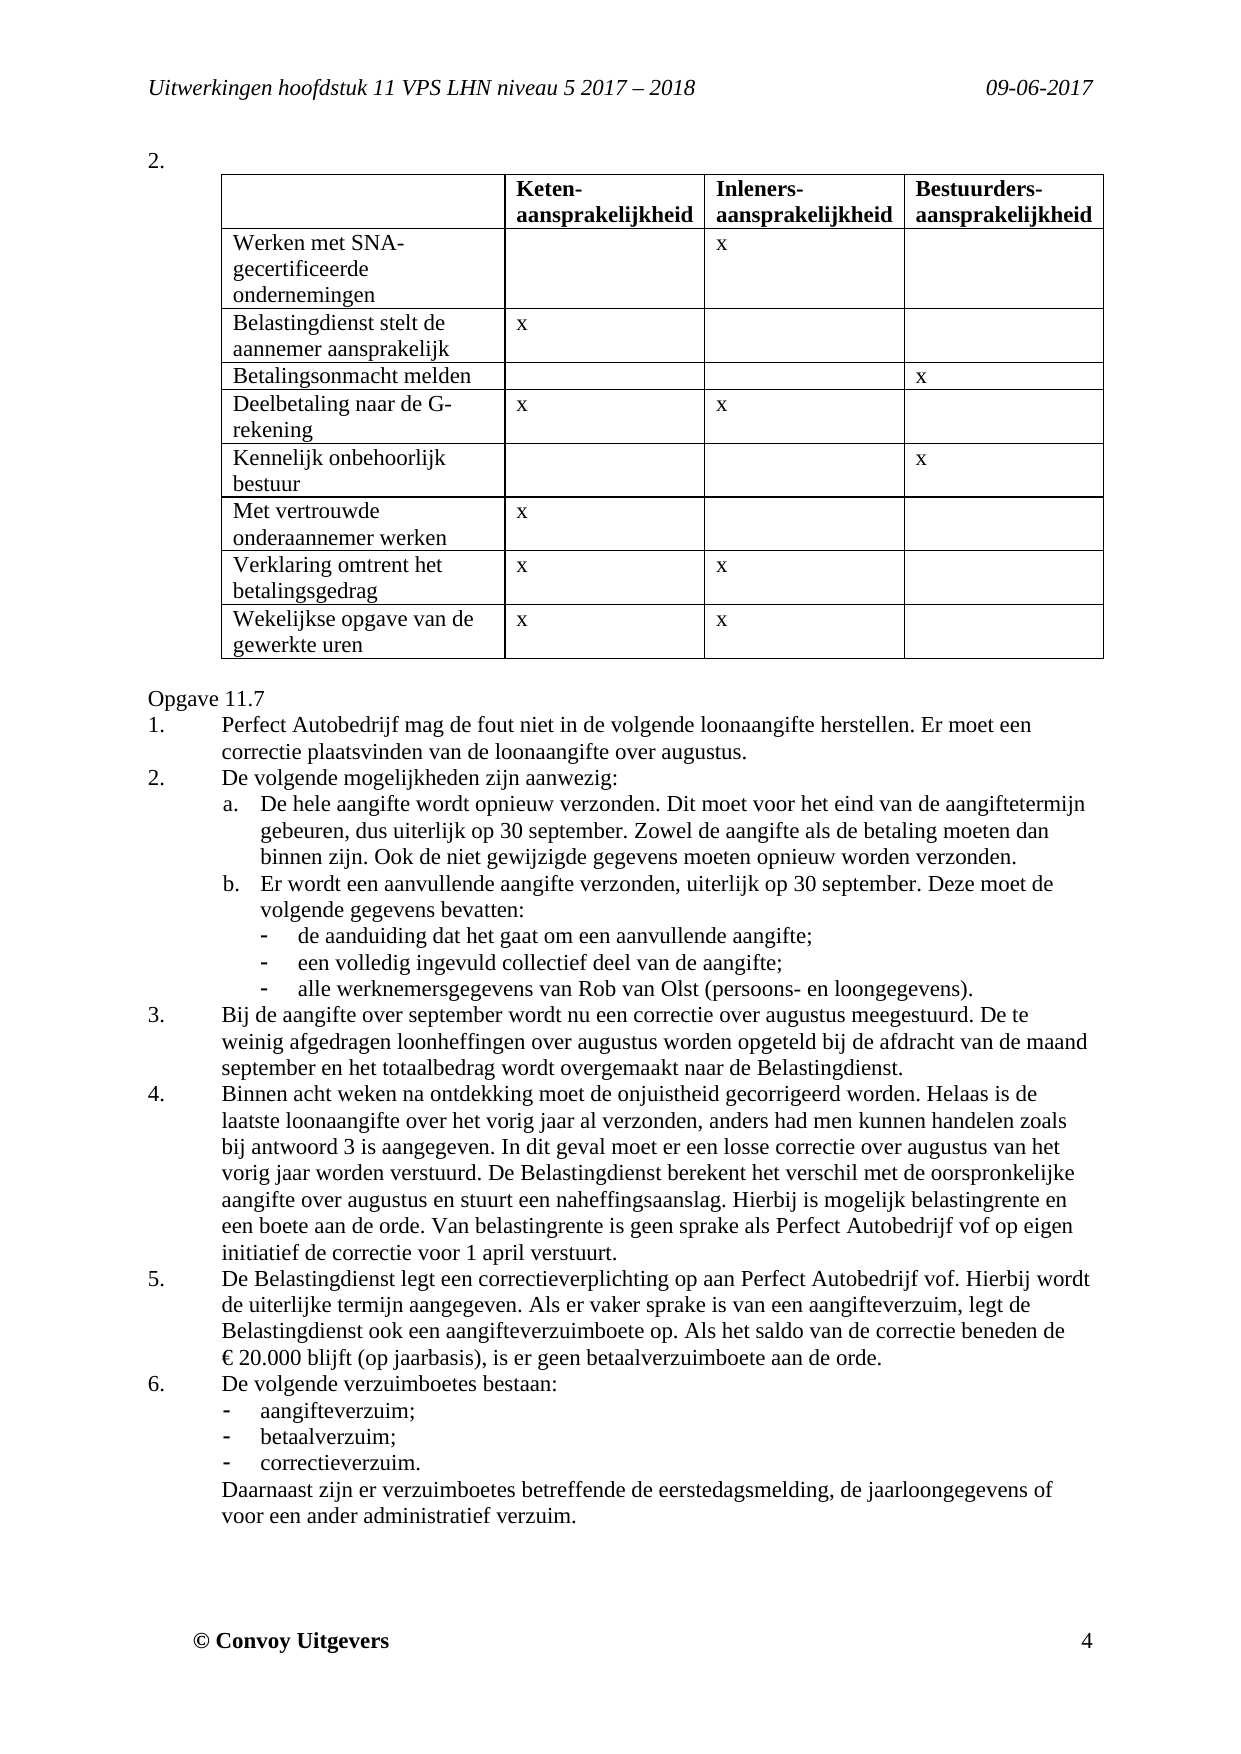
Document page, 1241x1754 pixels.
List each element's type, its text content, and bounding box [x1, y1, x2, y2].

list De hele aangifte wordt opnieuw verzonden. Dit moet voor het eind van de aangiftetermijn gebeuren, dus uiterlijk op 30 september. Zowel de aangifte als de betaling moeten dan binnen zijn. Ook de niet gewijzigde gegevens moeten opnieuw worden verzonden. [223, 791, 1093, 869]
text Opgave 11.7 [148, 685, 1093, 711]
table_cell [506, 444, 704, 496]
text Daarnaast zijn er verzuimboetes betreffende de eerstedagsmelding, de jaarloongegevens of voor een ander administratief verzuim. [148, 1476, 1093, 1528]
text 3. Bij de aangifte over september wordt nu een correctie over augustus meegestuurd. De te weinig afgedragen loonheffingen over augustus worden opgeteld bij de afdracht van de maand september en het totaalbedrag wordt overgemaakt naar de Belastingdienst. [148, 1001, 1093, 1080]
text 5. De Belastingdienst legt een correctieverplichting op aan Perfect Autobedrijf vof. Hierbij wordt de uiterlijke termijn aangegeven. Als er vaker sprake is van een aangifteverzuim, legt de Belastingdienst ook een aangifteverzuimboete op. Als het saldo van de correctie beneden de € 20.000 blijft (op jaarbasis), is er geen betaalverzuimboete aan de orde. [148, 1265, 1093, 1370]
table_cell [905, 605, 1103, 658]
text 1. Perfect Autobedrijf mag de fout niet in de volgende loonaangifte herstellen. Er moet een correctie plaatsvinden van de loonaangifte over augustus. [148, 711, 1093, 764]
table_header Bestuurders-aansprakelijkheid [905, 175, 1103, 228]
table_cell x [506, 551, 704, 604]
list correctieverzuim. [223, 1449, 1093, 1476]
text 2. [148, 148, 1093, 174]
table_cell x [506, 390, 704, 443]
list betaalverzuim; [223, 1423, 1093, 1449]
table_cell x [506, 498, 704, 550]
text 6. De volgende verzuimboetes bestaan: [148, 1370, 1093, 1397]
table_cell Betalingsonmacht melden [222, 363, 504, 389]
table_cell Belastingdienst stelt de aannemer aansprakelijk [222, 309, 504, 362]
table_cell [905, 551, 1103, 604]
table_cell x [705, 551, 904, 604]
table_cell [905, 309, 1103, 362]
table_cell x [705, 605, 904, 658]
table_cell [705, 444, 904, 496]
list de aanduiding dat het gaat om een aanvullende aangifte; [260, 922, 1093, 949]
text 2. De volgende mogelijkheden zijn aanwezig: [148, 764, 1093, 791]
table_header [222, 175, 504, 228]
list alle werknemersgegevens van Rob van Olst (persoons- en loongegevens). [260, 975, 1093, 1001]
list aangifteverzuim; [223, 1397, 1093, 1423]
text 4. Binnen acht weken na ontdekking moet de onjuistheid gecorrigeerd worden. Helaas is de laatste loonaangifte over het vorig jaar al verzonden, anders had men kunnen handelen zoals bij antwoord 3 is aangegeven. In dit geval moet er een losse correctie over augustus van het vorig jaar worden verstuurd. De Belastingdienst berekent het verschil met de oorspronkelijke aangifte over augustus en stuurt een naheffingsaanslag. Hierbij is mogelijk belastingrente en een boete aan de orde. Van belastingrente is geen sprake als Perfect Autobedrijf vof op eigen initiatief de correctie voor 1 april verstuurt. [148, 1080, 1093, 1265]
table_cell [705, 498, 904, 550]
table_header Keten-aansprakelijkheid [506, 175, 704, 228]
table_cell x [905, 444, 1103, 496]
table_cell x [905, 363, 1103, 389]
table_cell [905, 229, 1103, 308]
list een volledig ingevuld collectief deel van de aangifte; [260, 949, 1093, 975]
table_cell x [506, 309, 704, 362]
table_cell [705, 309, 904, 362]
table_cell Met vertrouwde onderaannemer werken [222, 498, 504, 550]
table_cell x [506, 605, 704, 658]
table_cell Werken met SNA-gecertificeerde ondernemingen [222, 229, 504, 308]
table_cell Deelbetaling naar de G-rekening [222, 390, 504, 443]
table_cell Wekelijkse opgave van de gewerkte uren [222, 605, 504, 658]
table_cell x [705, 229, 904, 308]
table_cell x [705, 390, 904, 443]
table_cell [905, 498, 1103, 550]
table_cell [506, 229, 704, 308]
table_cell [506, 363, 704, 389]
table_header Inleners-aansprakelijkheid [705, 175, 904, 228]
table_cell [705, 363, 904, 389]
table_cell Kennelijk onbehoorlijk bestuur [222, 444, 504, 496]
table_cell [905, 390, 1103, 443]
list Er wordt een aanvullende aangifte verzonden, uiterlijk op 30 september. Deze moet de volgende gegevens bevatten: [223, 869, 1093, 922]
table_cell Verklaring omtrent het betalingsgedrag [222, 551, 504, 604]
